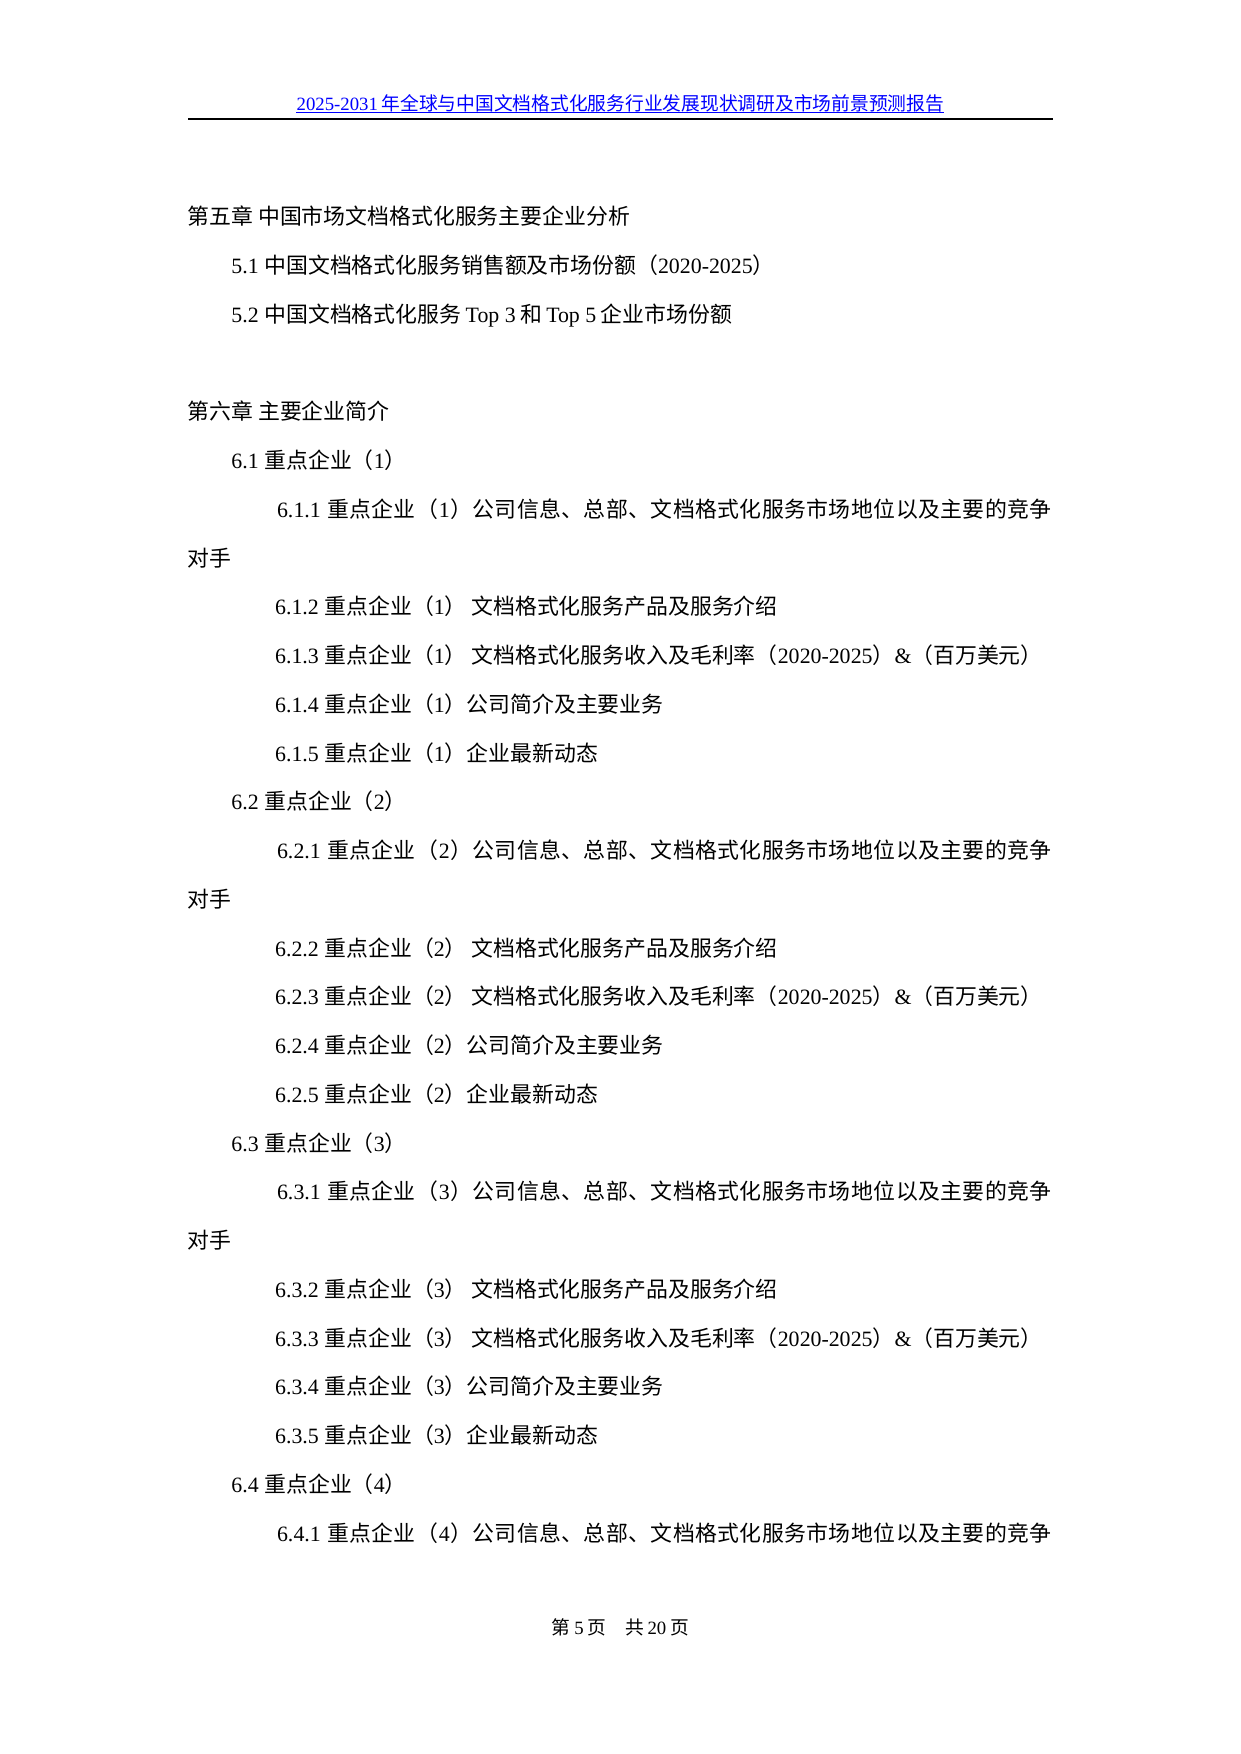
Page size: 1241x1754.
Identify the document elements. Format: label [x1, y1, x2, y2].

text [187, 150, 1053, 1548]
